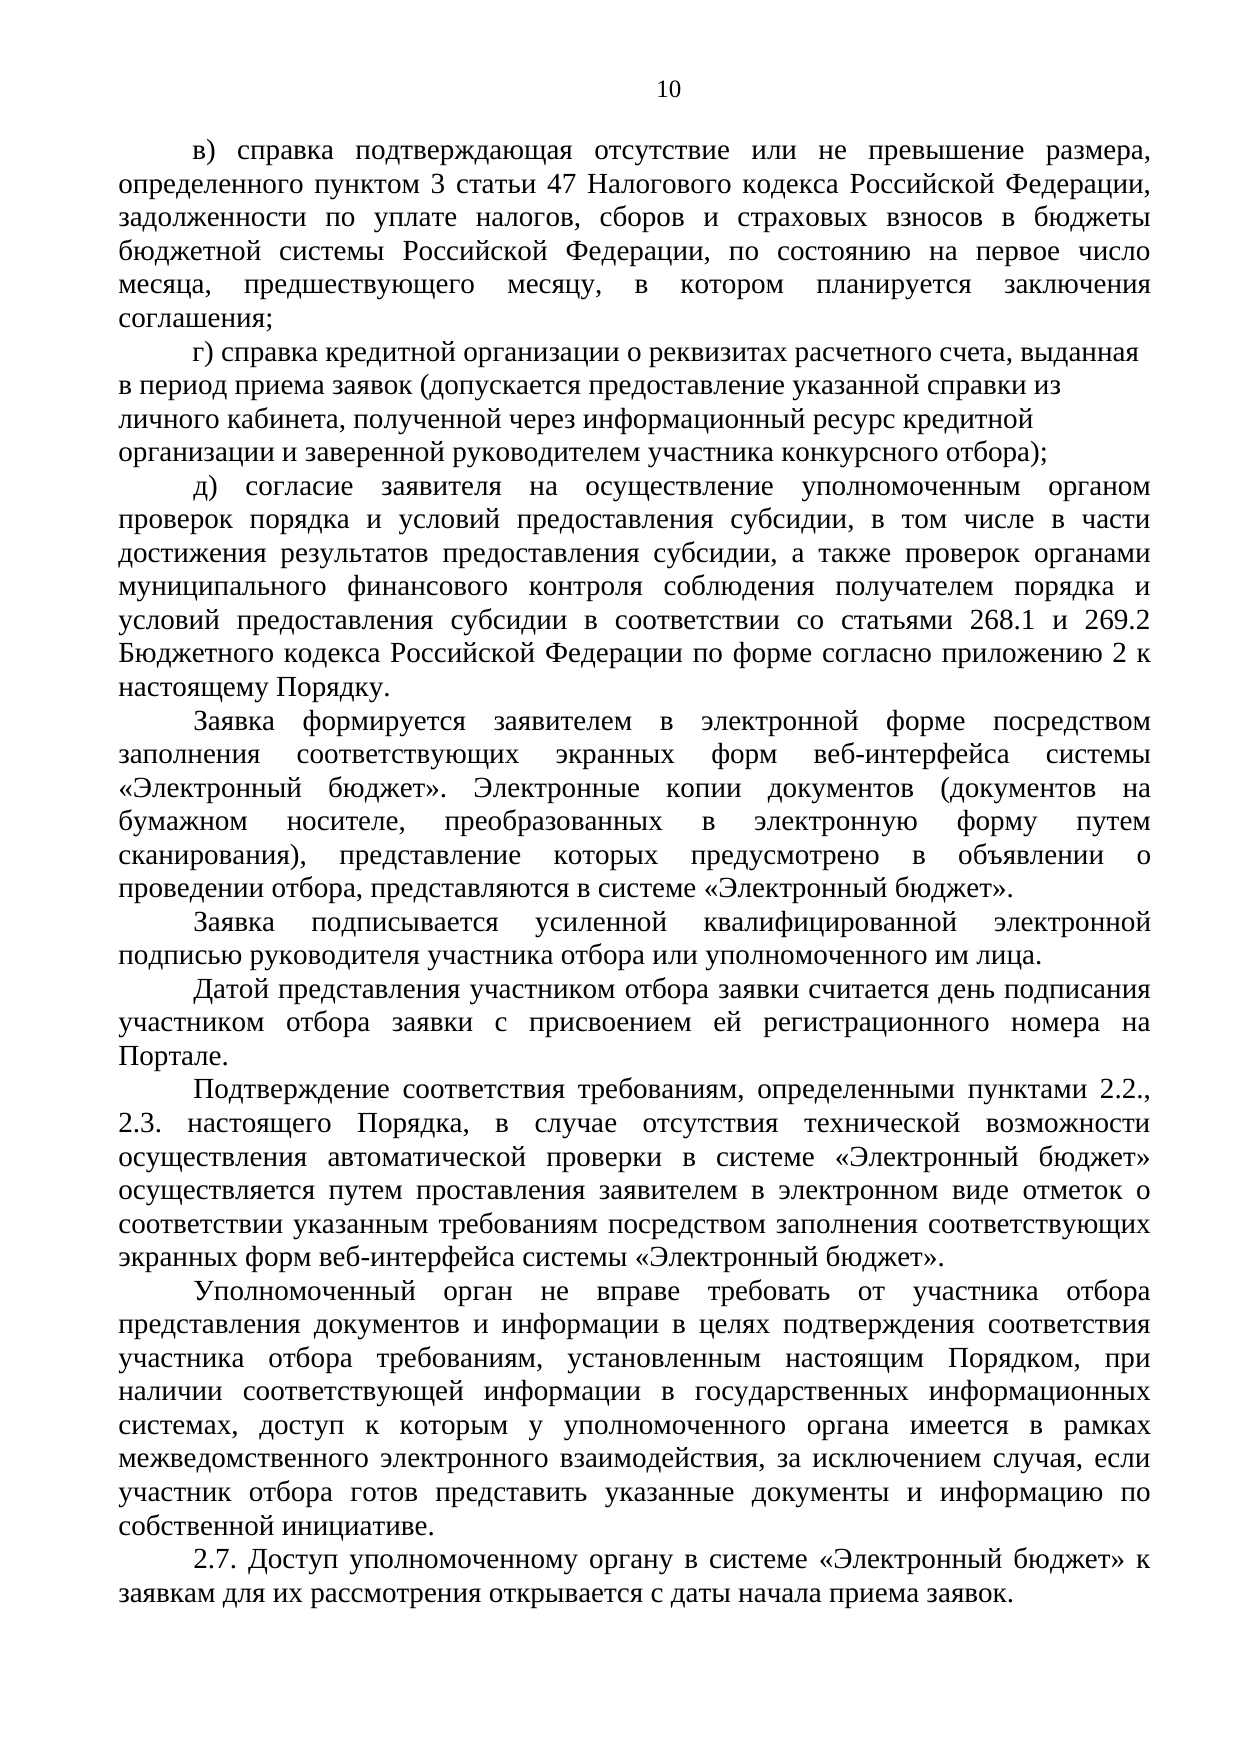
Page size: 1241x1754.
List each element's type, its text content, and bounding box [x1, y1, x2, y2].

text в) справка подтверждающая отсутствие или не превышение размера, определенного пунктом 3 статьи 47 Налогового кодекса Российской Федерации, задолженности по уплате налогов, сборов и страховых взносов в бюджеты бюджетной системы Российской Федерации, по состоянию на первое число месяца, предшествующего месяцу, в котором планируется заключения соглашения; [118, 132, 1152, 334]
text Заявка подписывается усиленной квалифицированной электронной подписью руководителя участника отбора или уполномоченного им лица. [118, 904, 1152, 971]
text 2.7. Доступ уполномоченному органу в системе «Электронный бюджет» к заявкам для их рассмотрения открывается с даты начала приема заявок. [118, 1541, 1152, 1608]
text д) согласие заявителя на осуществление уполномоченным органом проверок порядка и условий предоставления субсидии, в том числе в части достижения результатов предоставления субсидии, а также проверок органами муниципального финансового контроля соблюдения получателем порядка и условий предоставления субсидии в соответствии со статьями 268.1 и 269.2 Бюджетного кодекса Российской Федерации по форме согласно приложению 2 к настоящему Порядку. [118, 468, 1152, 703]
text Подтверждение соответствия требованиям, определенными пунктами 2.2., 2.3. настоящего Порядка, в случае отсутствия технической возможности осуществления автоматической проверки в системе «Электронный бюджет» осуществляется путем проставления заявителем в электронном виде отметок о соответствии указанным требованиям посредством заполнения соответствующих экранных форм веб-интерфейса системы «Электронный бюджет». [118, 1072, 1152, 1273]
text Уполномоченный орган не вправе требовать от участника отбора представления документов и информации в целях подтверждения соответствия участника отбора требованиям, установленным настоящим Порядком, при наличии соответствующей информации в государственных информационных системах, доступ к которым у уполномоченного органа имеется в рамках межведомственного электронного взаимодействия, за исключением случая, если участник отбора готов представить указанные документы и информацию по собственной инициативе. [118, 1273, 1152, 1541]
text Заявка формируется заявителем в электронной форме посредством заполнения соответствующих экранных форм веб-интерфейса системы «Электронный бюджет». Электронные копии документов (документов на бумажном носителе, преобразованных в электронную форму путем сканирования), представление которых предусмотрено в объявлении о проведении отбора, представляются в системе «Электронный бюджет». [118, 703, 1152, 904]
text Датой представления участником отбора заявки считается день подписания участником отбора заявки с присвоением ей регистрационного номера на Портале. [118, 971, 1152, 1072]
text г) справка кредитной организации о реквизитах расчетного счета, выданная в период приема заявок (допускается предоставление указанной справки из личного кабинета, полученной через информационный ресурс кредитной организации и заверенной руководителем участника конкурсного отбора); [118, 334, 1152, 468]
